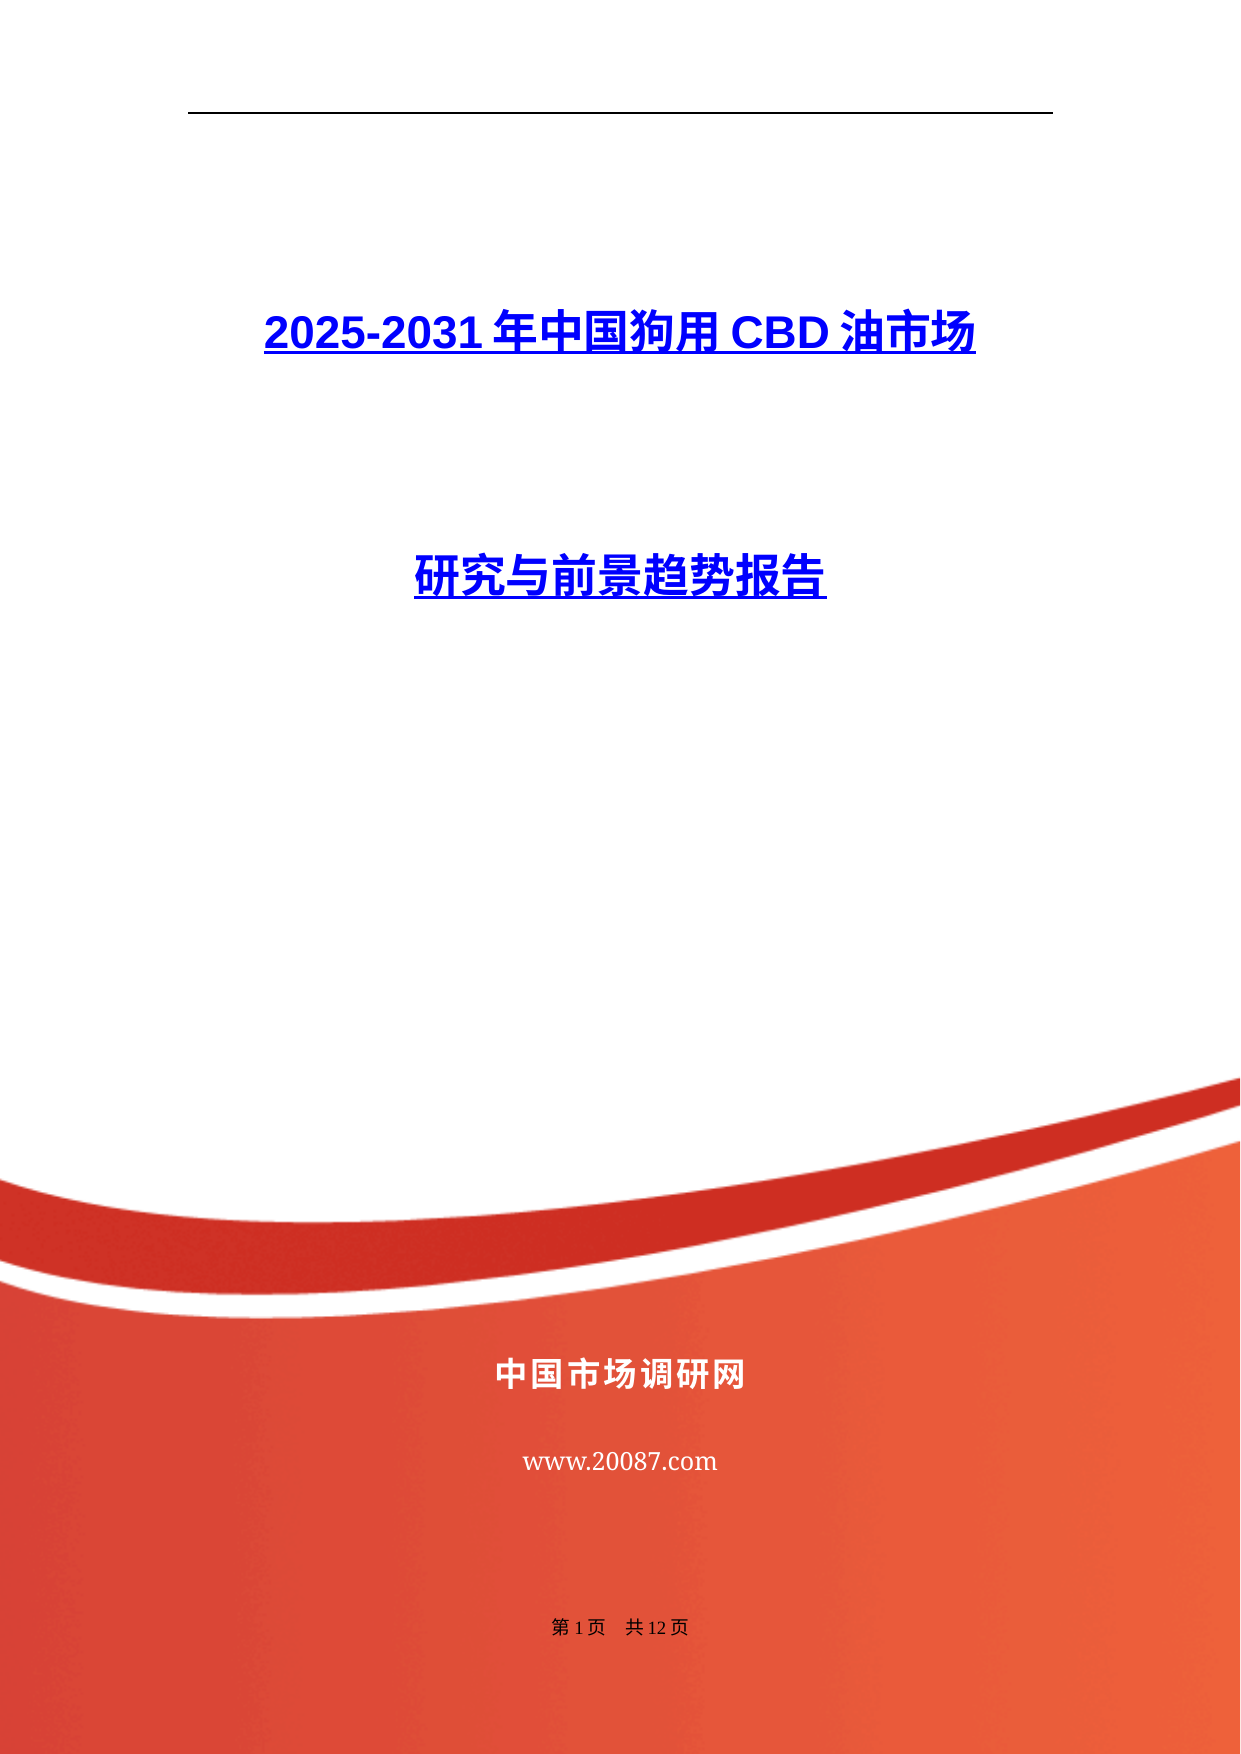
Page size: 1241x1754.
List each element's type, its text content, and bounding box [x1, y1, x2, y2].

table_header 2025-2031年中国狗用CBD油市场研究与前景趋势报告 [188, 207, 1053, 773]
picture [0, 1006, 1241, 1754]
subtitle 中国市场调研网 [187, 1339, 1053, 1404]
text www.20087.com [187, 1428, 1053, 1493]
